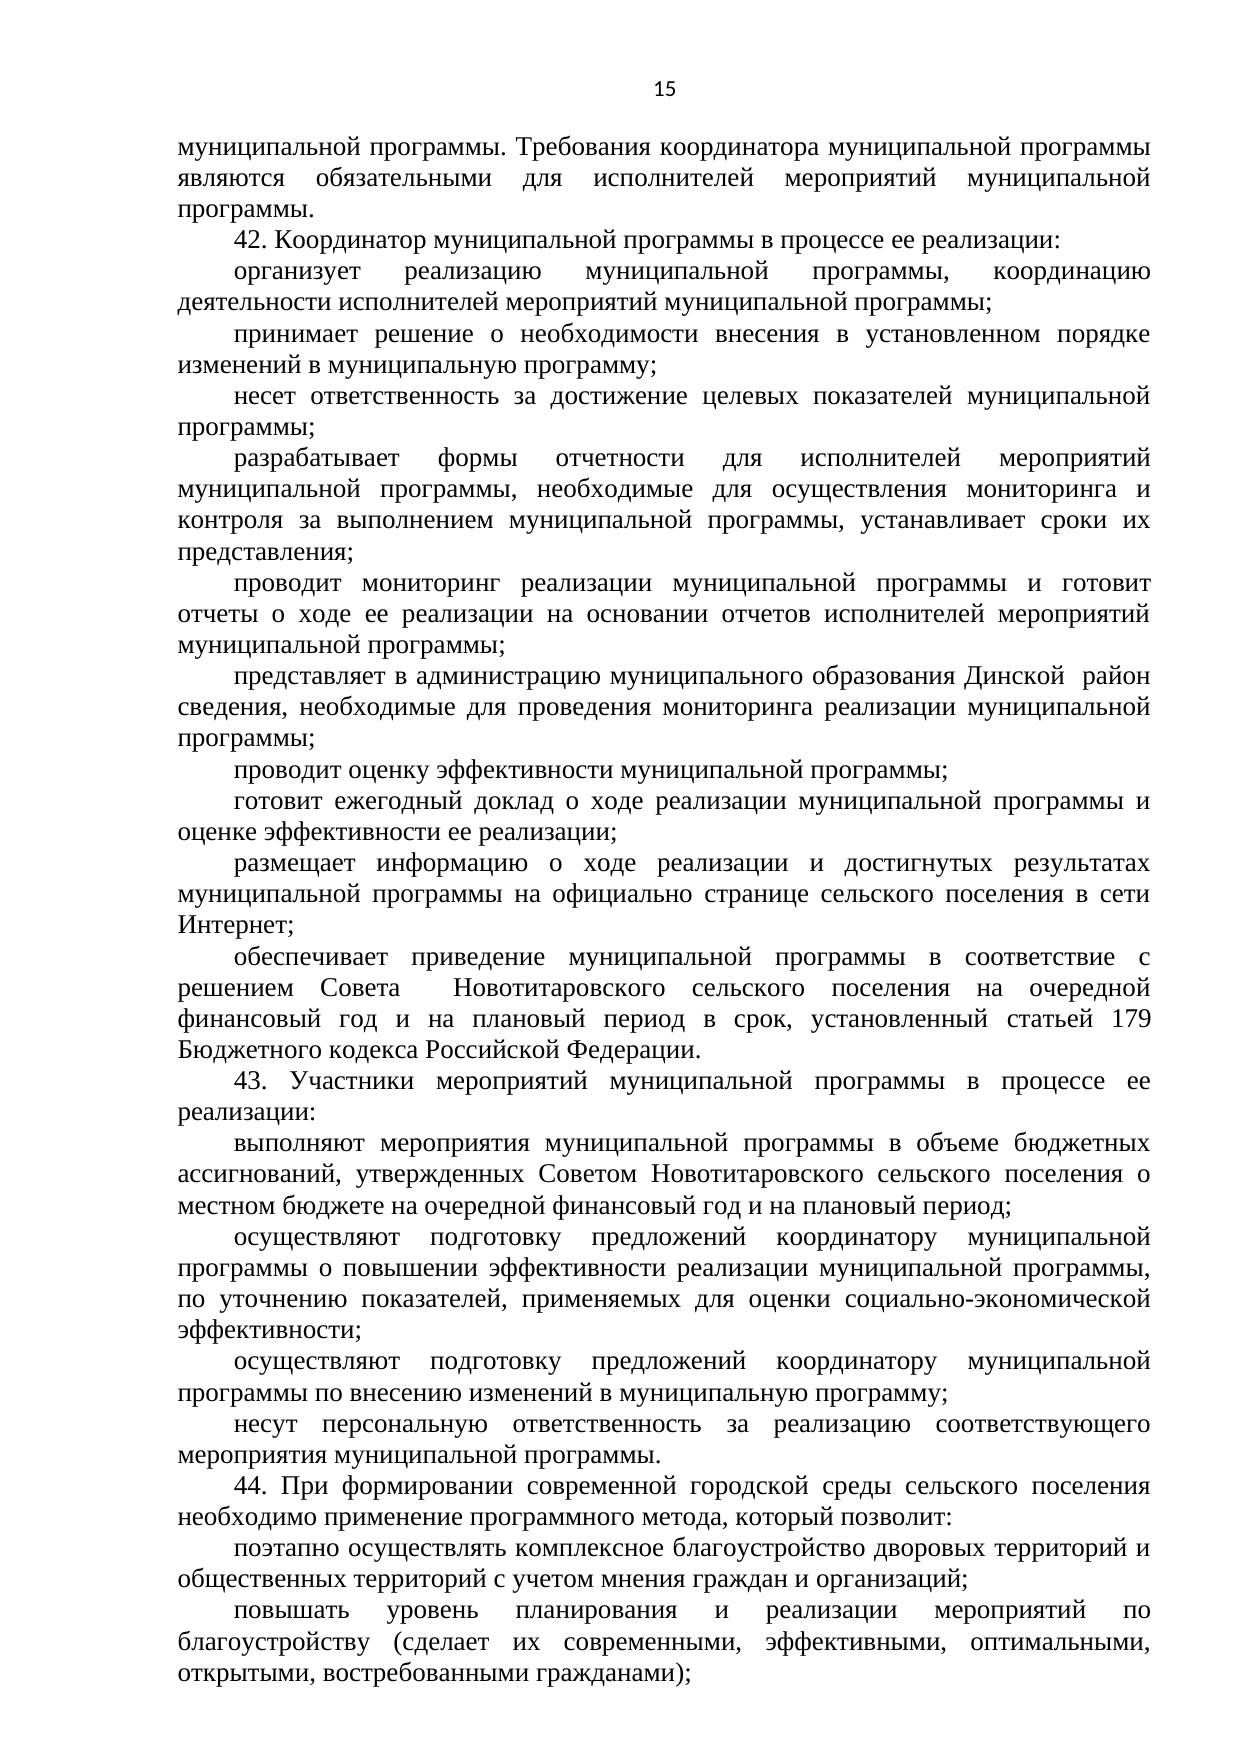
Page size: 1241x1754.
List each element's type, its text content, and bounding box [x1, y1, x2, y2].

text разрабатывает формы отчетности для исполнителей мероприятий муниципальной программы, необходимые для осуществления мониторинга и контроля за выполнением муниципальной программы, устанавливает сроки их представления; [177, 441, 1152, 566]
text поэтапно осуществлять комплексное благоустройство дворовых территорий и общественных территорий с учетом мнения граждан и организаций; [177, 1531, 1152, 1594]
text 43. Участники мероприятий муниципальной программы в процессе ее реализации: [177, 1064, 1152, 1126]
text представляет в администрацию муниципального образования Динской район сведения, необходимые для проведения мониторинга реализации муниципальной программы; [177, 659, 1152, 753]
text несет ответственность за достижение целевых показателей муниципальной программы; [177, 379, 1152, 441]
text обеспечивает приведение муниципальной программы в соответствие с решением Совета Новотитаровского сельского поселения на очередной финансовый год и на плановый период в срок, установленный статьей 179 Бюджетного кодекса Российской Федерации. [177, 939, 1152, 1064]
text 42. Координатор муниципальной программы в процессе ее реализации: [177, 223, 1152, 254]
text несут персональную ответственность за реализацию соответствующего мероприятия муниципальной программы. [177, 1407, 1152, 1469]
text повышать уровень планирования и реализации мероприятий по благоустройству (сделает их современными, эффективными, оптимальными, открытыми, востребованными гражданами); [177, 1594, 1152, 1687]
text готовит ежегодный доклад о ходе реализации муниципальной программы и оценке эффективности ее реализации; [177, 784, 1152, 846]
text осуществляют подготовку предложений координатору муниципальной программы по внесению изменений в муниципальную программу; [177, 1344, 1152, 1407]
text 44. При формировании современной городской среды сельского поселения необходимо применение программного метода, который позволит: [177, 1469, 1152, 1531]
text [177, 130, 1152, 223]
text осуществляют подготовку предложений координатору муниципальной программы о повышении эффективности реализации муниципальной программы, по уточнению показателей, применяемых для оценки социально-экономической эффективности; [177, 1220, 1152, 1344]
text принимает решение о необходимости внесения в установленном порядке изменений в муниципальную программу; [177, 317, 1152, 379]
text проводит мониторинг реализации муниципальной программы и готовит отчеты о ходе ее реализации на основании отчетов исполнителей мероприятий муниципальной программы; [177, 566, 1152, 659]
text организует реализацию муниципальной программы, координацию деятельности исполнителей мероприятий муниципальной программы; [177, 254, 1152, 317]
text выполняют мероприятия муниципальной программы в объеме бюджетных ассигнований, утвержденных Советом Новотитаровского сельского поселения о местном бюджете на очередной финансовый год и на плановый период; [177, 1126, 1152, 1220]
text размещает информацию о ходе реализации и достигнутых результатах муниципальной программы на официально странице сельского поселения в сети Интернет; [177, 846, 1152, 939]
text проводит оценку эффективности муниципальной программы; [177, 753, 1152, 784]
